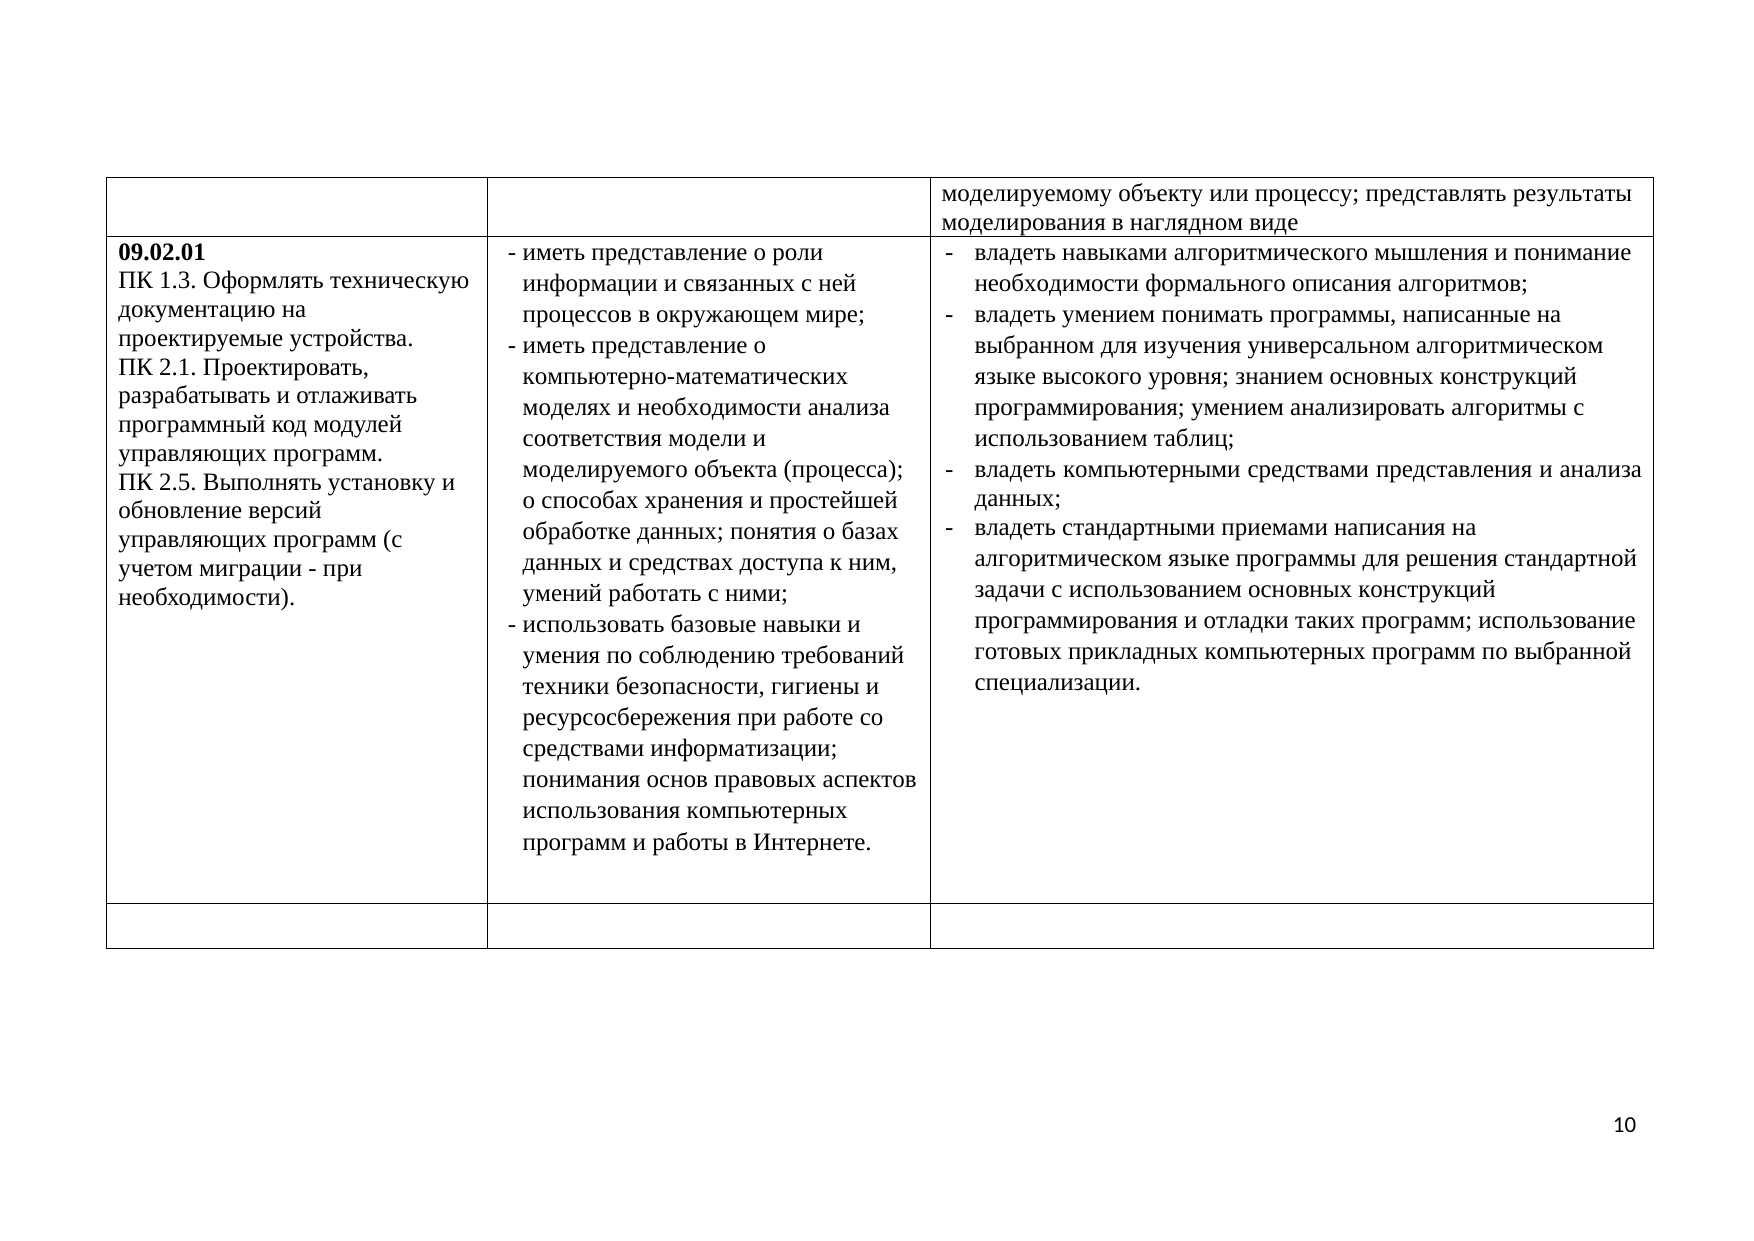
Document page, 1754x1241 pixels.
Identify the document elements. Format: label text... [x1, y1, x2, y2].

table_cell владеть навыками алгоритмического мышления и понимание необходимости формального описания алгоритмов; владеть умением понимать программы, написанные на выбранном для изучения универсальном алгоритмическом языке высокого уровня; знанием основных конструкций программирования; умением анализировать алгоритмы с использованием таблиц; владеть компьютерными средствами представления и анализа данных; владеть стандартными приемами написания на алгоритмическом языке программы для решения стандартной задачи с использованием основных конструкций программирования и отладки таких программ; использование готовых прикладных компьютерных программ по выбранной специализации. [931, 237, 1653, 903]
table_cell [488, 904, 930, 947]
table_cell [107, 178, 487, 236]
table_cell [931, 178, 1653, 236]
table_cell иметь представление о роли информации и связанных с ней процессов в окружающем мире; иметь представление о компьютерно-математических моделях и необходимости анализа соответствия модели и моделируемого объекта (процесса); о способах хранения и простейшей обработке данных; понятия о базах данных и средствах доступа к ним, умений работать с ними; использовать базовые навыки и умения по соблюдению требований техники безопасности, гигиены и ресурсосбережения при работе со средствами информатизации; понимания основ правовых аспектов использования компьютерных программ и работы в Интернете. [488, 237, 930, 903]
table_cell [107, 904, 487, 947]
table_cell [931, 904, 1653, 947]
table_cell 09.02.01 ПК 1.3. Оформлять техническую документацию на проектируемые устройства. ПК 2.1. Проектировать, разрабатывать и отлаживать программный код модулей управляющих программ. ПК 2.5. Выполнять установку и обновление версий управляющих программ (с учетом миграции - при необходимости). [107, 237, 487, 903]
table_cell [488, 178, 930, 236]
